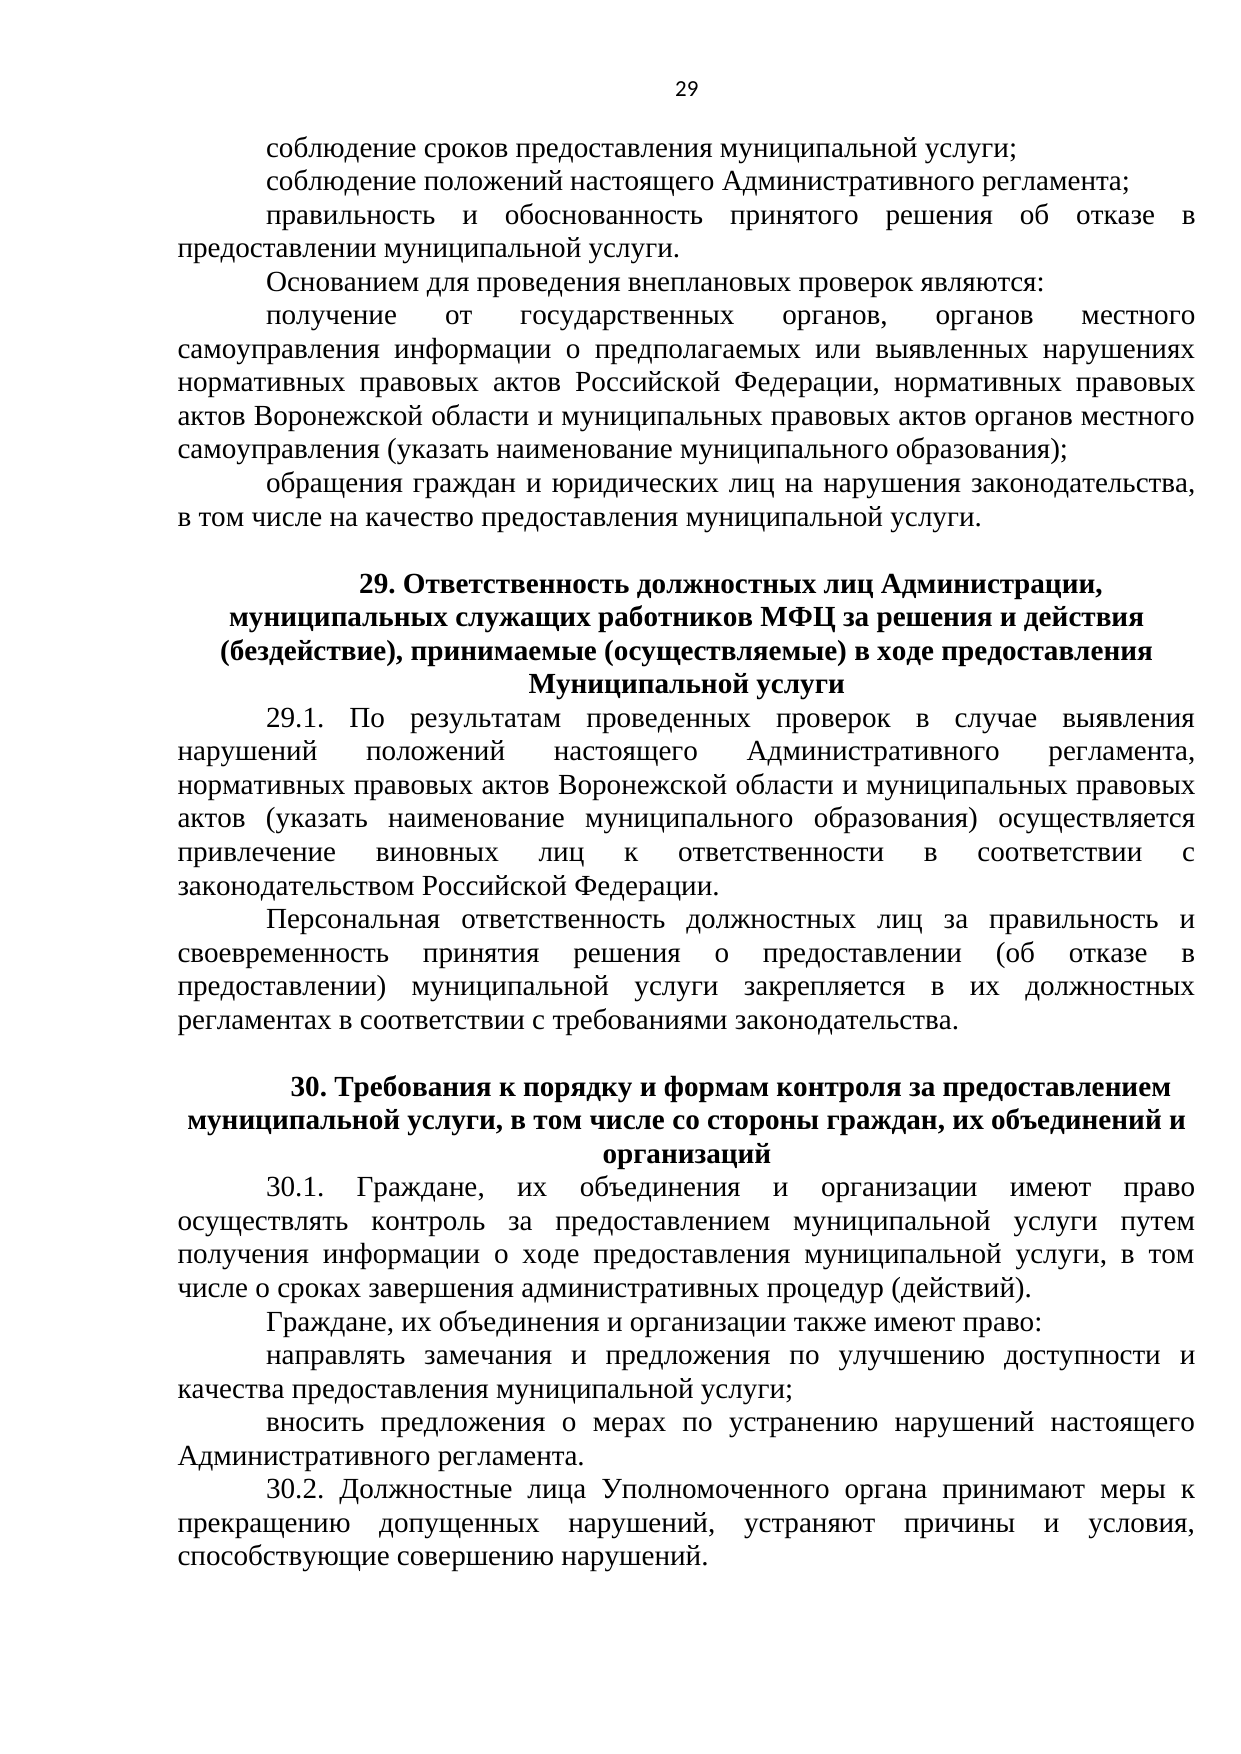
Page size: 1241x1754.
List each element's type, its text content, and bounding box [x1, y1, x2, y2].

text Персональная ответственность должностных лиц за правильность и своевременность принятия решения о предоставлении (об отказе в предоставлении) муниципальной услуги закрепляется в их должностных регламентах в соответствии с требованиями законодательства. [177, 901, 1196, 1035]
text 29.1. По результатам проведенных проверок в случае выявления нарушений положений настоящего Административного регламента, нормативных правовых актов Воронежской области и муниципальных правовых актов (указать наименование муниципального образования) осуществляется привлечение виновных лиц к ответственности в соответствии с законодательством Российской Федерации. [177, 700, 1196, 901]
text получение от государственных органов, органов местного самоуправления информации о предполагаемых или выявленных нарушениях нормативных правовых актов Российской Федерации, нормативных правовых актов Воронежской области и муниципальных правовых актов органов местного самоуправления (указать наименование муниципального образования); [177, 297, 1196, 465]
text вносить предложения о мерах по устранению нарушений настоящего Административного регламента. [177, 1404, 1196, 1471]
text 30.1. Граждане, их объединения и организации имеют право осуществлять контроль за предоставлением муниципальной услуги путем получения информации о ходе предоставления муниципальной услуги, в том числе о сроках завершения административных процедур (действий). [177, 1169, 1196, 1304]
text Основанием для проведения внеплановых проверок являются: [177, 264, 1196, 297]
text соблюдение положений настоящего Административного регламента; [177, 163, 1196, 197]
text правильность и обоснованность принятого решения об отказе в предоставлении муниципальной услуги. [177, 197, 1196, 264]
text Граждане, их объединения и организации также имеют право: [177, 1304, 1196, 1337]
text обращения граждан и юридических лиц на нарушения законодательства, в том числе на качество предоставления муниципальной услуги. [177, 465, 1196, 532]
text соблюдение сроков предоставления муниципальной услуги; [177, 130, 1196, 163]
text 30. Требования к порядку и формам контроля за предоставлением муниципальной услуги, в том числе со стороны граждан, их объединений и организаций [177, 1069, 1196, 1169]
text 30.2. Должностные лица Уполномоченного органа принимают меры к прекращению допущенных нарушений, устраняют причины и условия, способствующие совершению нарушений. [177, 1471, 1196, 1572]
text направлять замечания и предложения по улучшению доступности и качества предоставления муниципальной услуги; [177, 1337, 1196, 1404]
text 29. Ответственность должностных лиц Администрации, муниципальных служащих работников МФЦ за решения и действия (бездействие), принимаемые (осуществляемые) в ходе предоставления Муниципальной услуги [177, 566, 1196, 700]
